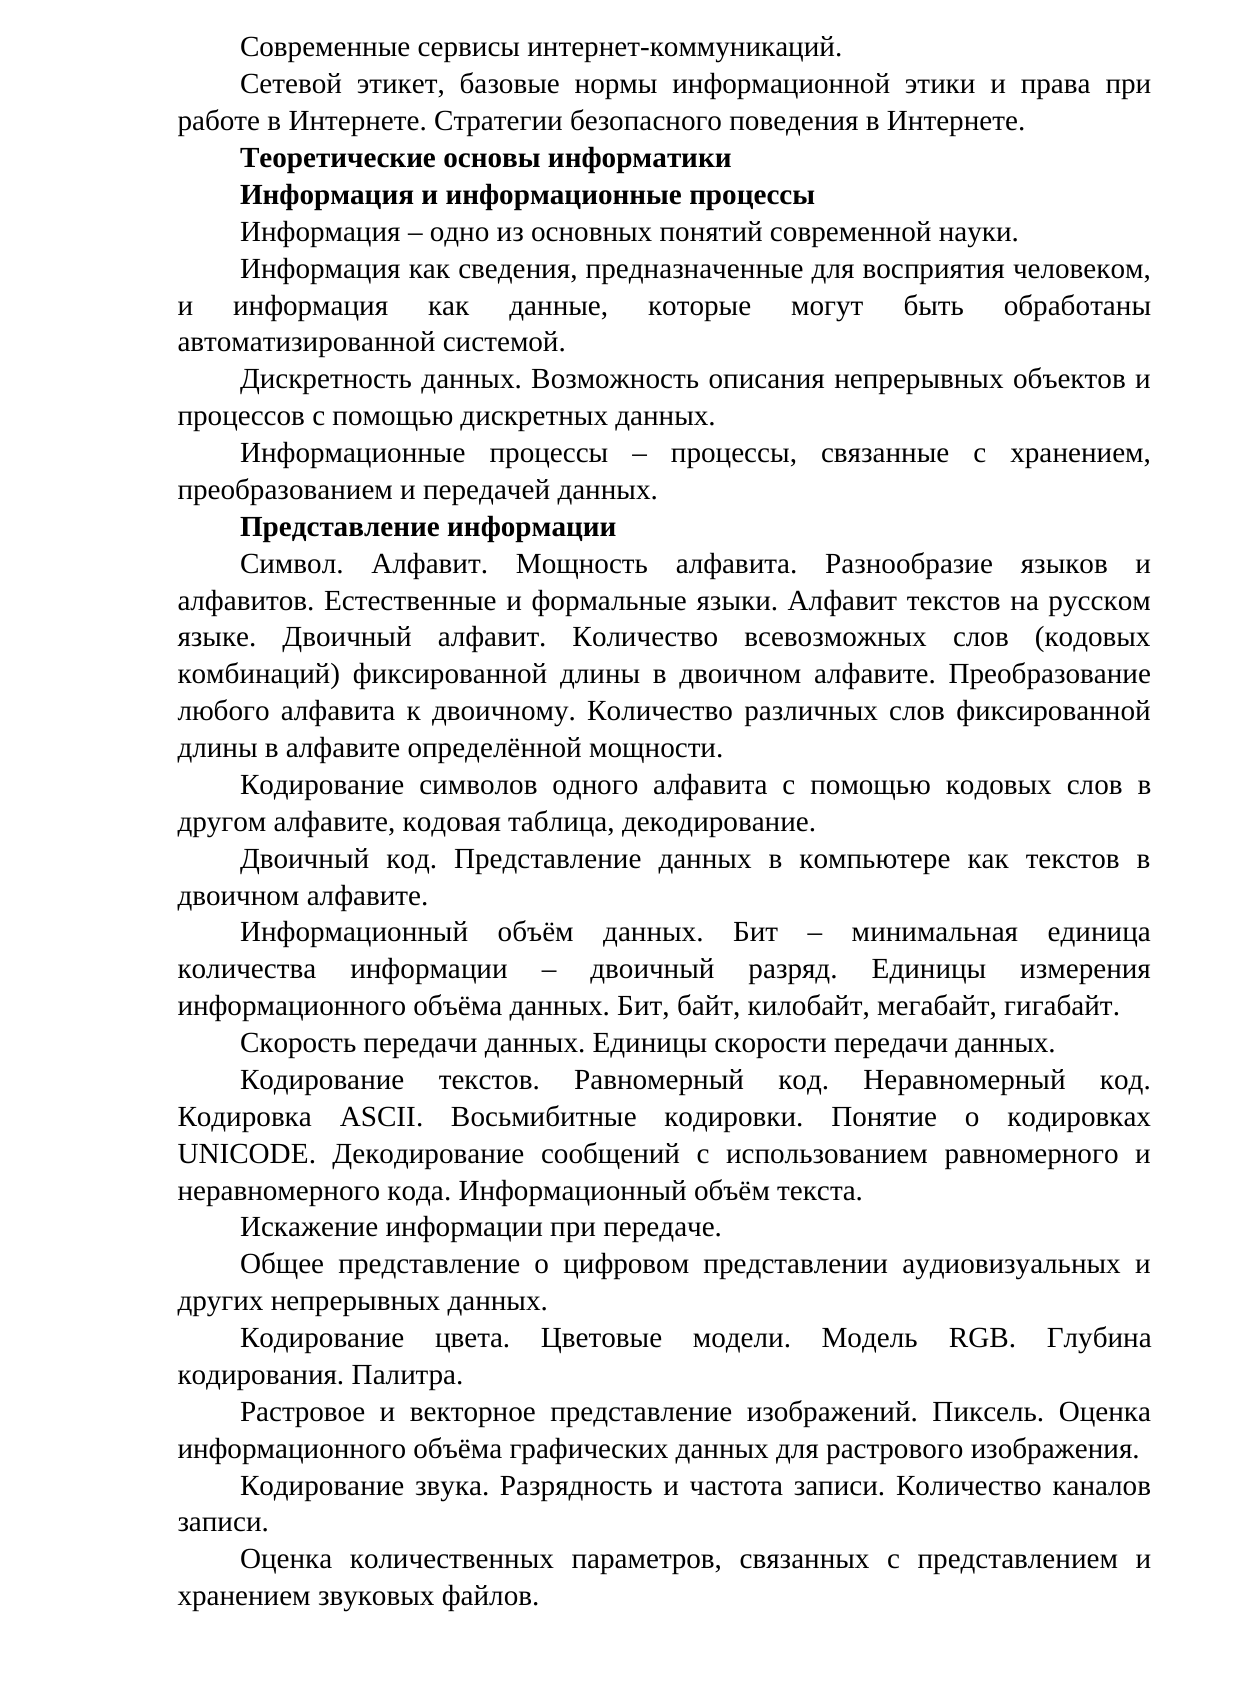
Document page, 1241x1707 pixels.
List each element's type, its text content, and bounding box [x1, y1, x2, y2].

text Оценка количественных параметров, связанных с представлением и хранением звуковых файлов. [177, 1541, 1152, 1612]
text Символ. Алфавит. Мощность алфавита. Разнообразие языков и алфавитов. Естественные и формальные языки. Алфавит текстов на русском языке. Двоичный алфавит. Количество всевозможных слов (кодовых комбинаций) фиксированной длины в двоичном алфавите. Преобразование любого алфавита к двоичному. Количество различных слов фиксированной длины в алфавите определённой мощности. [177, 546, 1152, 764]
text Кодирование звука. Разрядность и частота записи. Количество каналов записи. [177, 1468, 1152, 1538]
text Кодирование символов одного алфавита с помощью кодовых слов в другом алфавите, кодовая таблица, декодирование. [177, 767, 1152, 837]
text Двоичный код. Представление данных в компьютере как текстов в двоичном алфавите. [177, 841, 1152, 911]
text Современные сервисы интернет-коммуникаций. [177, 29, 1152, 63]
text Искажение информации при передаче. [177, 1209, 1152, 1243]
text Сетевой этикет, базовые нормы информационной этики и права при работе в Интернете. Стратегии безопасного поведения в Интернете. [177, 66, 1152, 137]
text Растровое и векторное представление изображений. Пиксель. Оценка информационного объёма графических данных для растрового изображения. [177, 1394, 1152, 1464]
text Теоретические основы информатики [177, 140, 1152, 174]
text Скорость передачи данных. Единицы скорости передачи данных. [177, 1025, 1152, 1059]
text Информация – одно из основных понятий современной науки. [177, 214, 1152, 247]
text Представление информации [177, 509, 1152, 542]
text Информация как сведения, предназначенные для восприятия человеком, и информация как данные, которые могут быть обработаны автоматизированной системой. [177, 251, 1152, 358]
text Информационный объём данных. Бит – минимальная единица количества информации – двоичный разряд. Единицы измерения информационного объёма данных. Бит, байт, килобайт, мегабайт, гигабайт. [177, 914, 1152, 1022]
text Дискретность данных. Возможность описания непрерывных объектов и процессов с помощью дискретных данных. [177, 361, 1152, 432]
text Информация и информационные процессы [177, 177, 1152, 211]
text Информационные процессы – процессы, связанные с хранением, преобразованием и передачей данных. [177, 435, 1152, 506]
text Кодирование цвета. Цветовые модели. Модель RGB. Глубина кодирования. Палитра. [177, 1320, 1152, 1391]
text Общее представление о цифровом представлении аудиовизуальных и других непрерывных данных. [177, 1246, 1152, 1317]
text Кодирование текстов. Равномерный код. Неравномерный код. Кодировка ASCII. Восьмибитные кодировки. Понятие о кодировках UNICODE. Декодирование сообщений с использованием равномерного и неравномерного кода. Информационный объём текста. [177, 1062, 1152, 1206]
